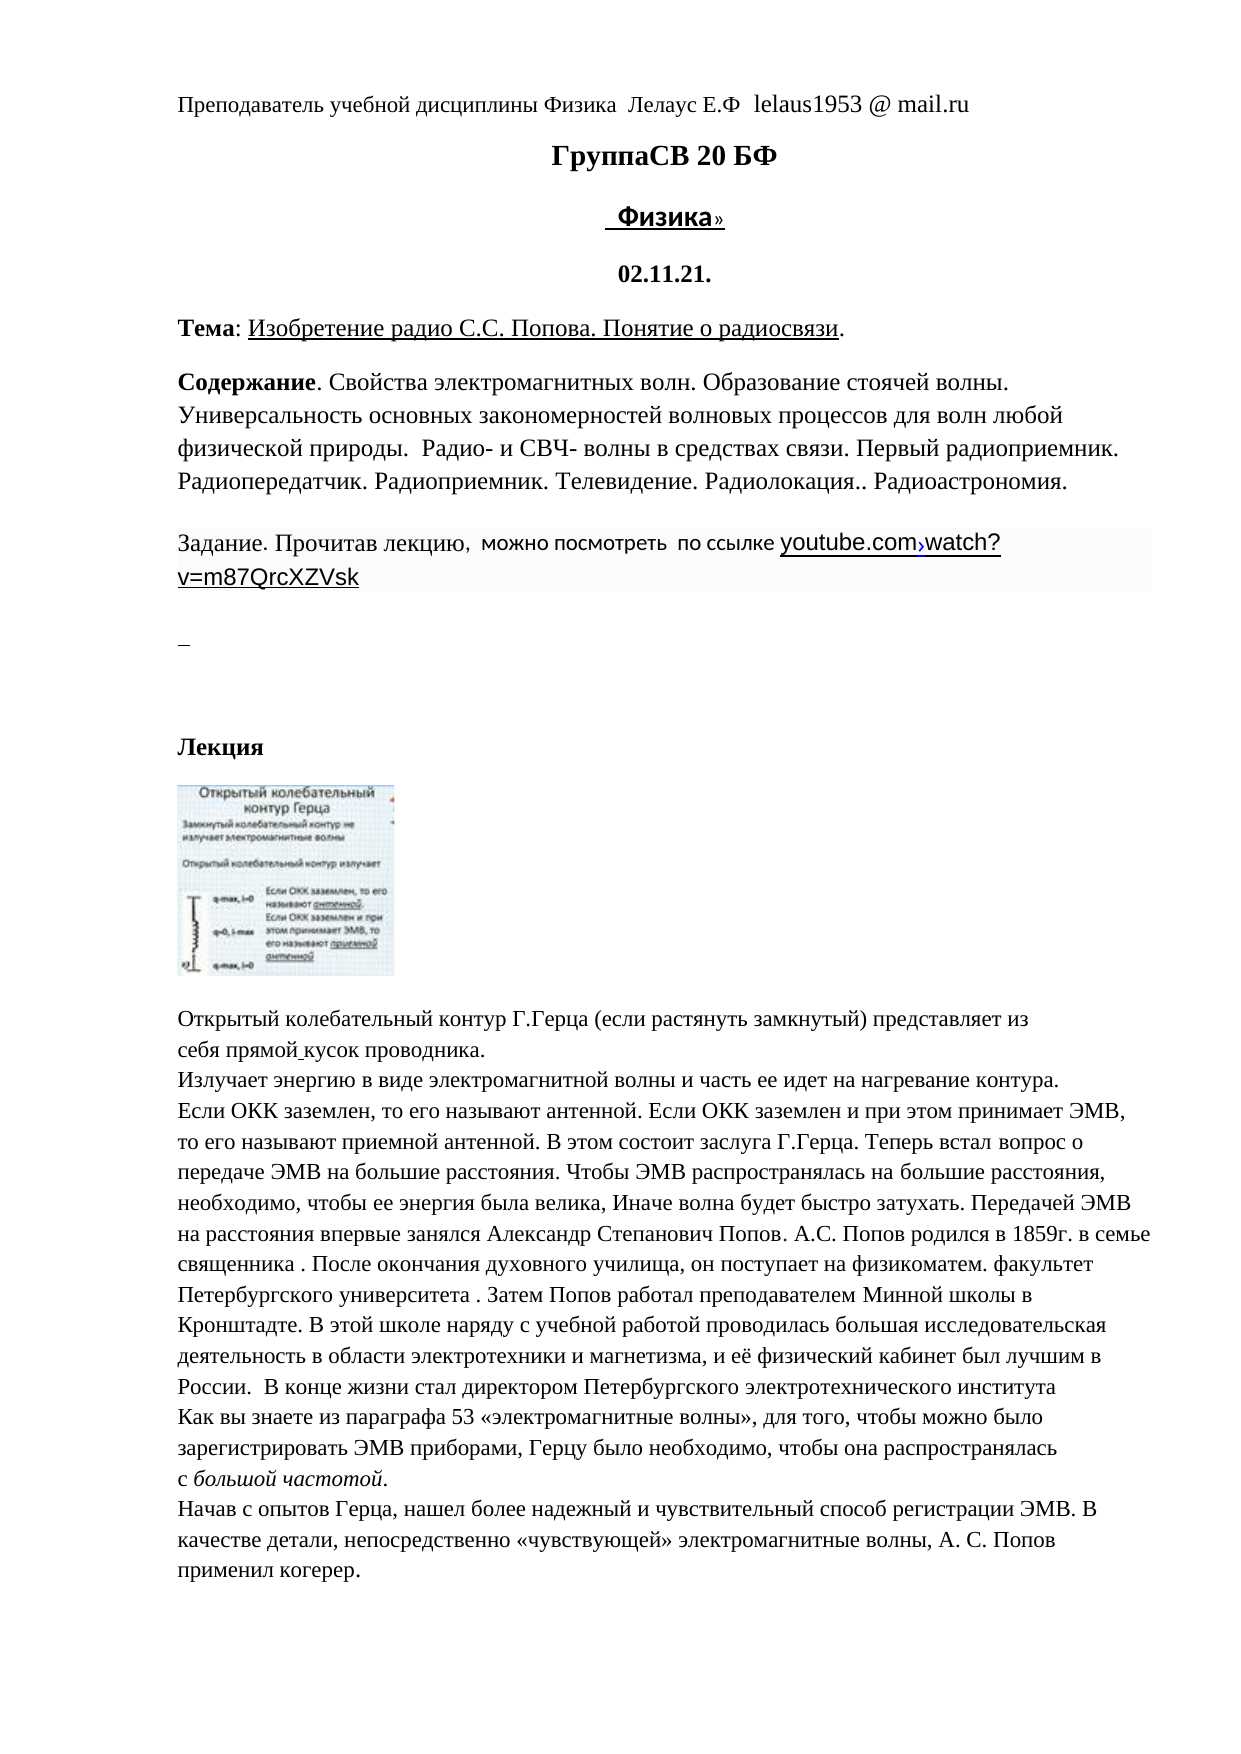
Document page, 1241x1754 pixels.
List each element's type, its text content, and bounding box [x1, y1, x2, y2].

text Излучает энергию в виде электромагнитной волны и часть ее идет на нагревание контура. [177, 1062, 1152, 1093]
text Открытый колебательный контур Г.Герца (если растянуть замкнутый) представляет из себя прямой кусок проводника. [177, 1001, 1152, 1062]
text Тема: Изобретение радио С.С. Попова. Понятие о радиосвязи. [177, 313, 1152, 342]
text ГруппаСВ 20 БФ [177, 138, 1152, 172]
text Содержание. Свойства электромагнитных волн. Образование стоячей волны. Универсальность основных закономерностей волновых процессов для волн любой физической природы. Радио- и СВЧ- волны в средствах связи. Первый радиоприемник. Радиопередатчик. Радиоприемник. Телевидение. Радиолокация.. Радиоастрономия. [177, 367, 1152, 495]
text Лекция [177, 732, 1152, 760]
text Задание. Прочитав лекцию, можно посмотреть по ссылке youtube.com›watch?v=m87QrcXZVsk [177, 528, 1152, 591]
picture [177, 785, 395, 976]
text Если ОКК заземлен, то его называют антенной. Если ОКК заземлен и при этом принимает ЭМВ, то его называют приемной антенной. В этом состоит заслуга Г.Герца. Теперь встал вопрос о передаче ЭМВ на большие расстояния. Чтобы ЭМВ распространялась на большие расстояния, необходимо, чтобы ее энергия была велика, Иначе волна будет быстро затухать. Передачей ЭМВ на расстояния впервые занялся Александр Степанович Попов. А.С. Попов родился в 1859г. в семье священника . После окончания духовного училища, он поступает на физикоматем. факультет Петербургского университета . Затем Попов работал преподавателем Минной школы в Кронштадте. В этой школе наряду с учебной работой проводилась большая исследовательская деятельность в области электротехники и магнетизма, и её физический кабинет был лучшим в России. В конце жизни стал директором Петербургского электротехнического института [177, 1093, 1152, 1399]
text Физика» [177, 198, 1152, 233]
text Преподаватель учебной дисциплины Физика Лелаус Е.Ф lelaus1953 @ mail.ru [177, 89, 1152, 117]
text Начав с опытов Герца, нашел более надежный и чувствительный способ регистрации ЭМВ. В качестве детали, непосредственно «чувствующей» электромагнитные волны, А. С. Попов применил когерер. [177, 1491, 1152, 1583]
text Как вы знаете из параграфа 53 «электромагнитные волны», для того, чтобы можно было зарегистрировать ЭМВ приборами, Герцу было необходимо, чтобы она распространялась с большой частотой. [177, 1399, 1152, 1491]
text 02.11.21. [177, 259, 1152, 288]
